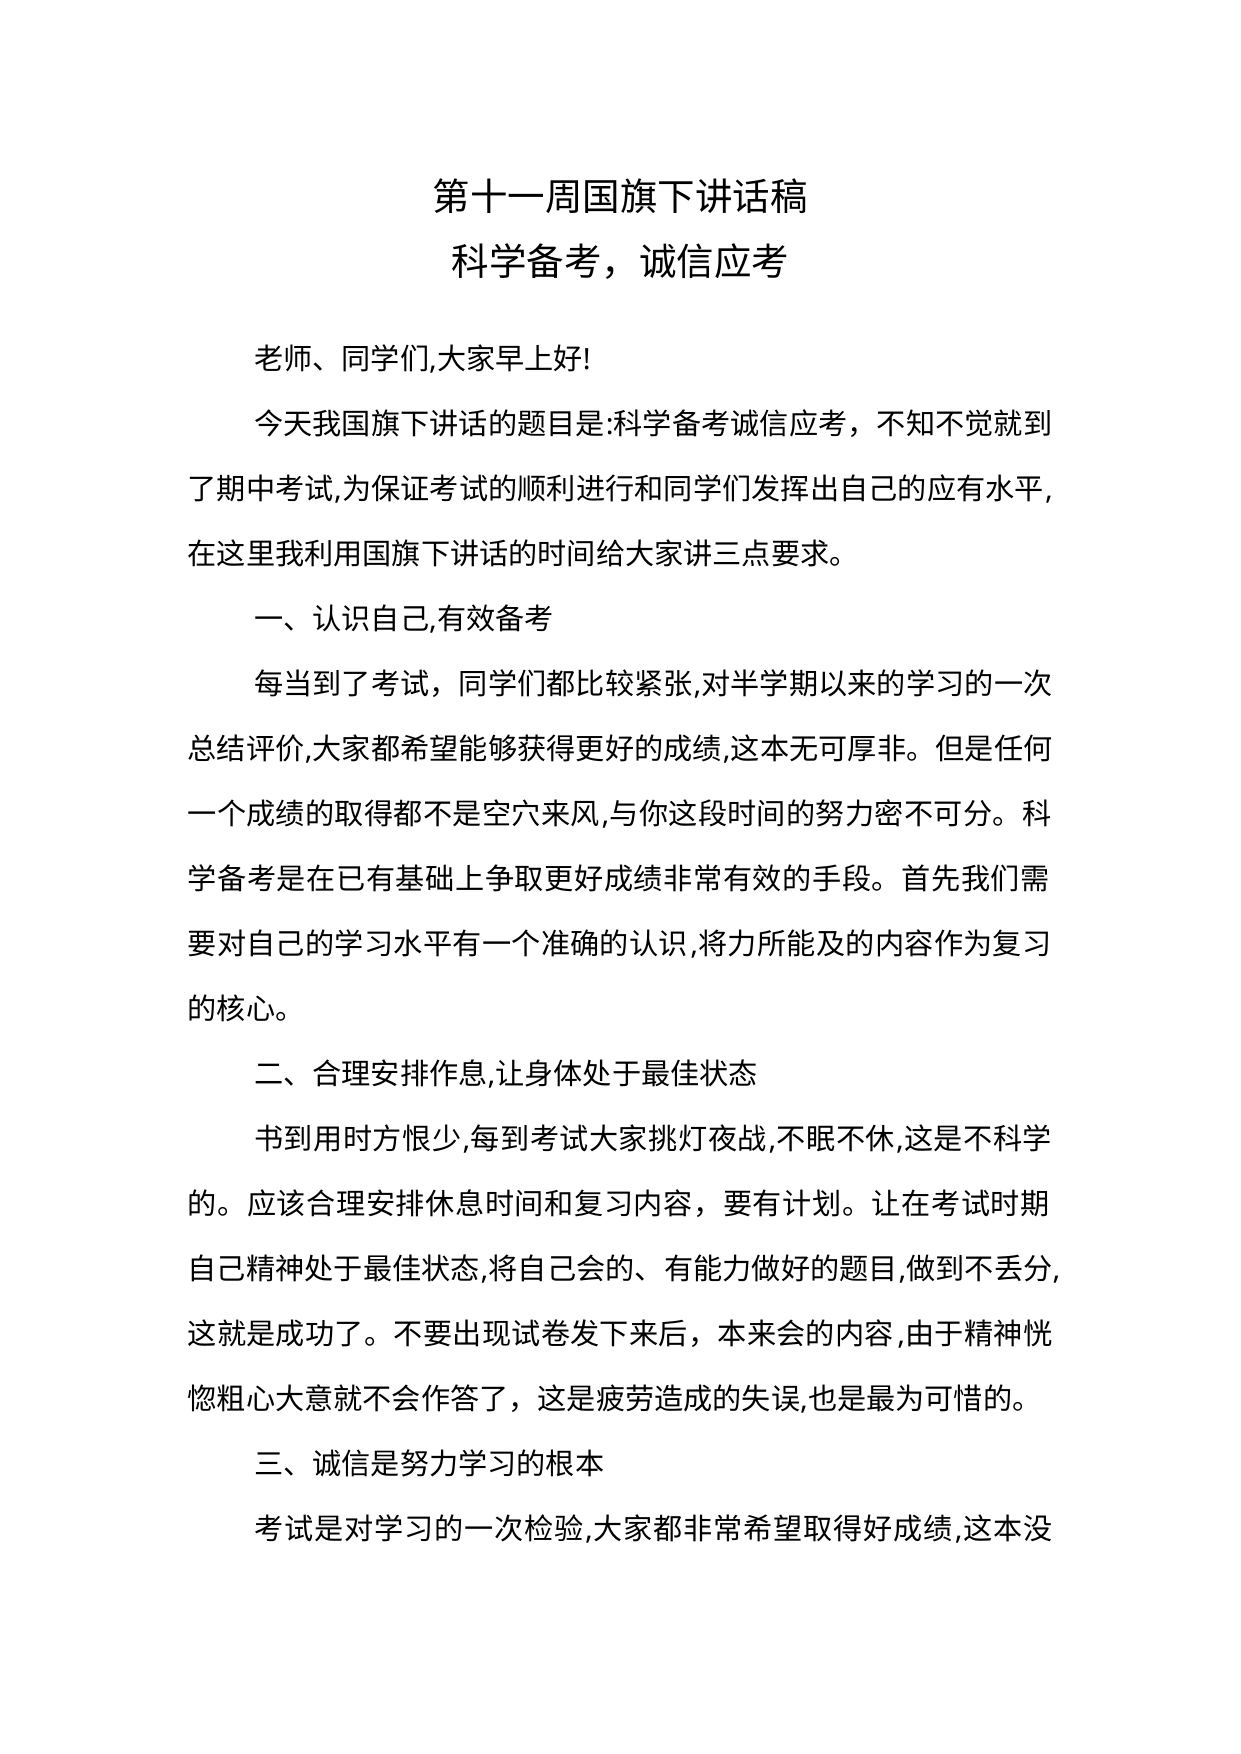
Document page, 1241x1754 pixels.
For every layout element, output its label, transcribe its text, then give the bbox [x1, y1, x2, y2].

text 每当到了考试，同学们都比较紧张,对半学期以来的学习的一次总结评价,大家都希望能够获得更好的成绩,这本无可厚非。但是任何一个成绩的取得都不是空穴来风,与你这段时间的努力密不可分。科学备考是在已有基础上争取更好成绩非常有效的手段。首先我们需要对自己的学习水平有一个准确的认识,将力所能及的内容作为复习的核心。 [187, 649, 1053, 1039]
text 今天我国旗下讲话的题目是:科学备考诚信应考，不知不觉就到了期中考试,为保证考试的顺利进行和同学们发挥出自己的应有水平,在这里我利用国旗下讲话的时间给大家讲三点要求。 [187, 389, 1053, 584]
text 老师、同学们,大家早上好! [187, 324, 1053, 389]
text 第十一周国旗下讲话稿 [187, 162, 1053, 227]
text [187, 1494, 1053, 1559]
text 二、合理安排作息,让身体处于最佳状态 [187, 1039, 1053, 1104]
text 一、认识自己,有效备考 [187, 584, 1053, 649]
text 三、诚信是努力学习的根本 [187, 1429, 1053, 1494]
text 书到用时方恨少,每到考试大家挑灯夜战,不眠不休,这是不科学的。应该合理安排休息时间和复习内容，要有计划。让在考试时期自己精神处于最佳状态,将自己会的、有能力做好的题目,做到不丢分,这就是成功了。不要出现试卷发下来后，本来会的内容,由于精神恍惚粗心大意就不会作答了，这是疲劳造成的失误,也是最为可惜的。 [187, 1104, 1053, 1429]
text 科学备考，诚信应考 [187, 227, 1053, 292]
